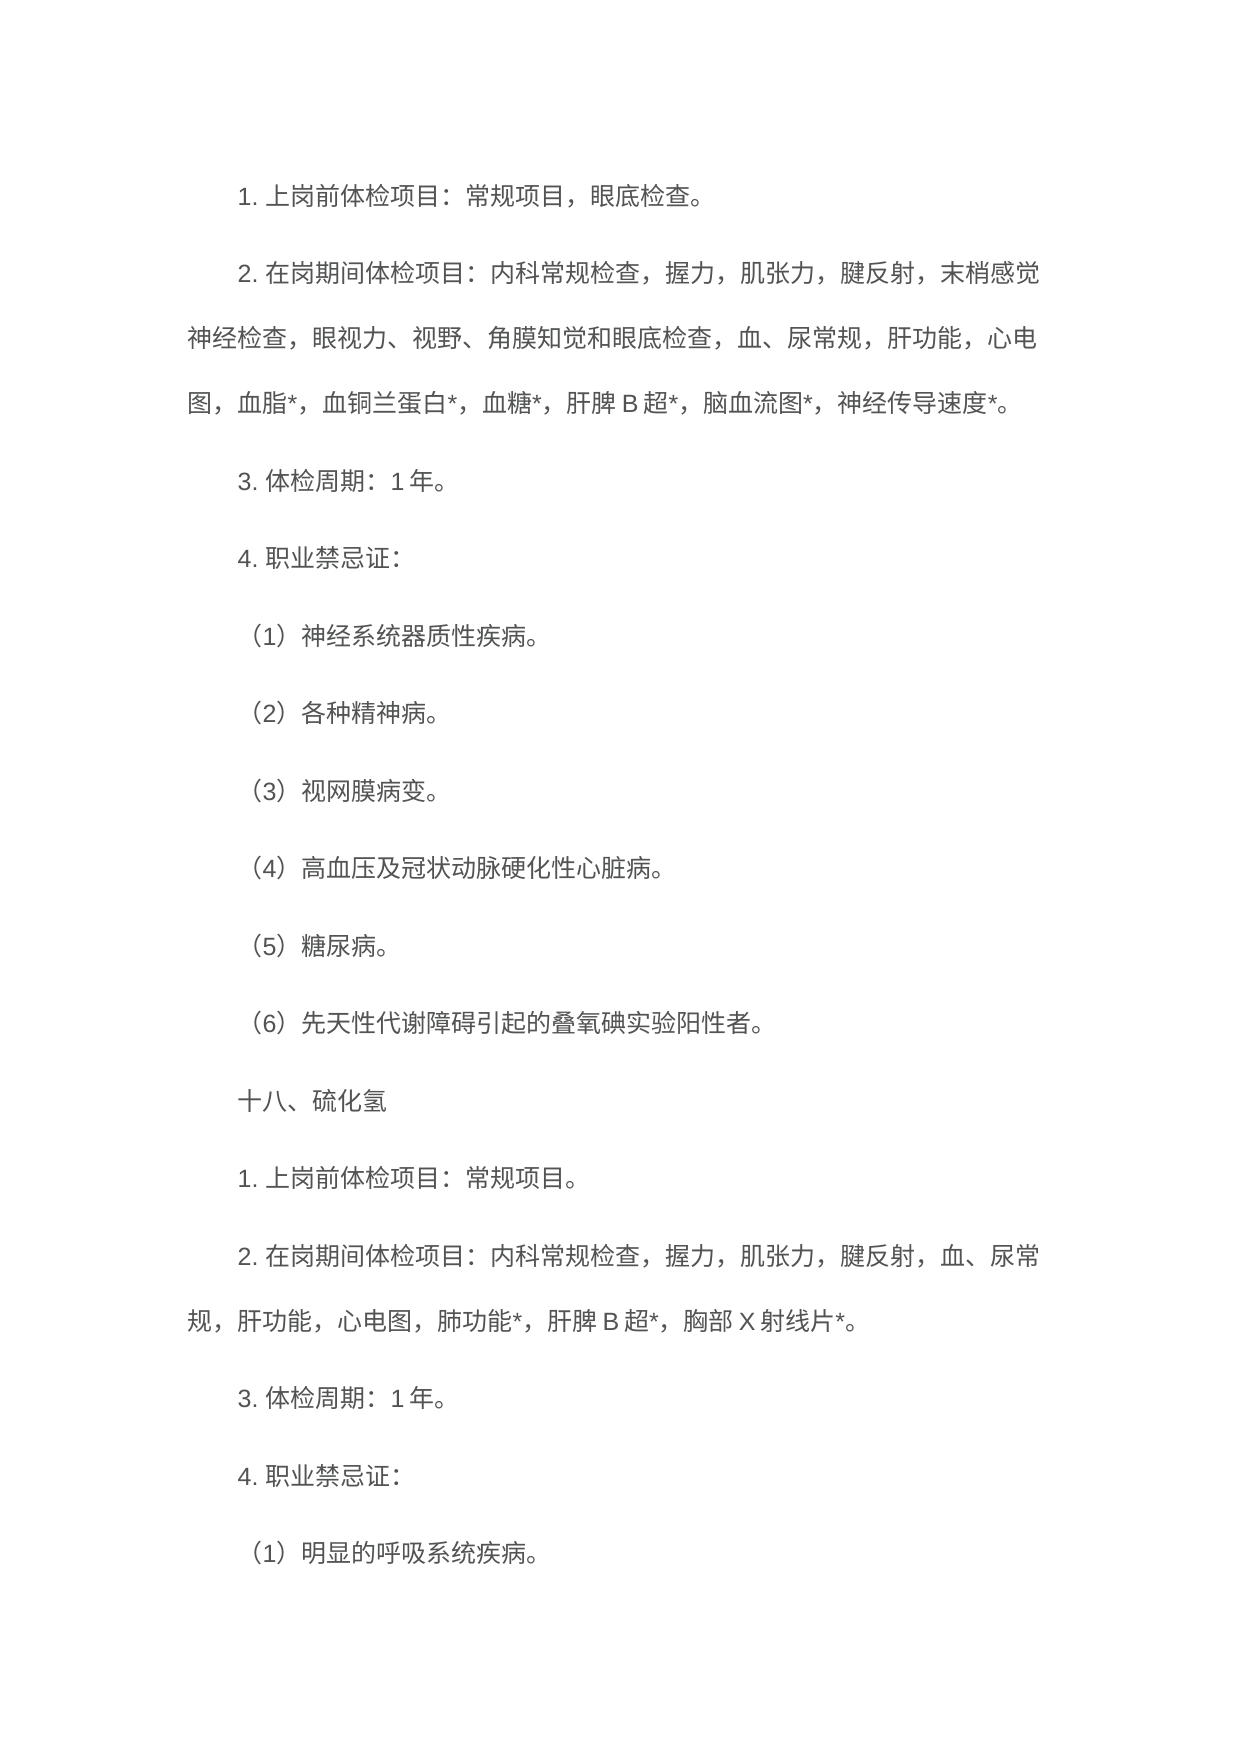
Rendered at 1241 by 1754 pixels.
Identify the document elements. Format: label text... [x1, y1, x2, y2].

text 1. 上岗前体检项目：常规项目，眼底检查。 [187, 162, 1053, 227]
text （4）高血压及冠状动脉硬化性心脏病。 [187, 834, 1053, 899]
text 3. 体检周期：1年。 [187, 1364, 1053, 1429]
text 2. 在岗期间体检项目：内科常规检查，握力，肌张力，腱反射，末梢感觉神经检查，眼视力、视野、角膜知觉和眼底检查，血、尿常规，肝功能，心电图，血脂*，血铜兰蛋白*，血糖*，肝脾B超*，脑血流图*，神经传导速度*。 [187, 239, 1053, 434]
text 1. 上岗前体检项目：常规项目。 [187, 1144, 1053, 1209]
text （5）糖尿病。 [187, 912, 1053, 977]
text 4. 职业禁忌证： [187, 524, 1053, 589]
text 3. 体检周期：1年。 [187, 447, 1053, 512]
text （3）视网膜病变。 [187, 757, 1053, 822]
text （6）先天性代谢障碍引起的叠氧碘实验阳性者。 [187, 989, 1053, 1054]
text 2. 在岗期间体检项目：内科常规检查，握力，肌张力，腱反射，血、尿常规，肝功能，心电图，肺功能*，肝脾B超*，胸部X射线片*。 [187, 1222, 1053, 1352]
text （1）神经系统器质性疾病。 [187, 602, 1053, 667]
text 4. 职业禁忌证： [187, 1442, 1053, 1507]
text （2）各种精神病。 [187, 679, 1053, 744]
text （1）明显的呼吸系统疾病。 [187, 1519, 1053, 1584]
text 十八、硫化氢 [187, 1067, 1053, 1132]
